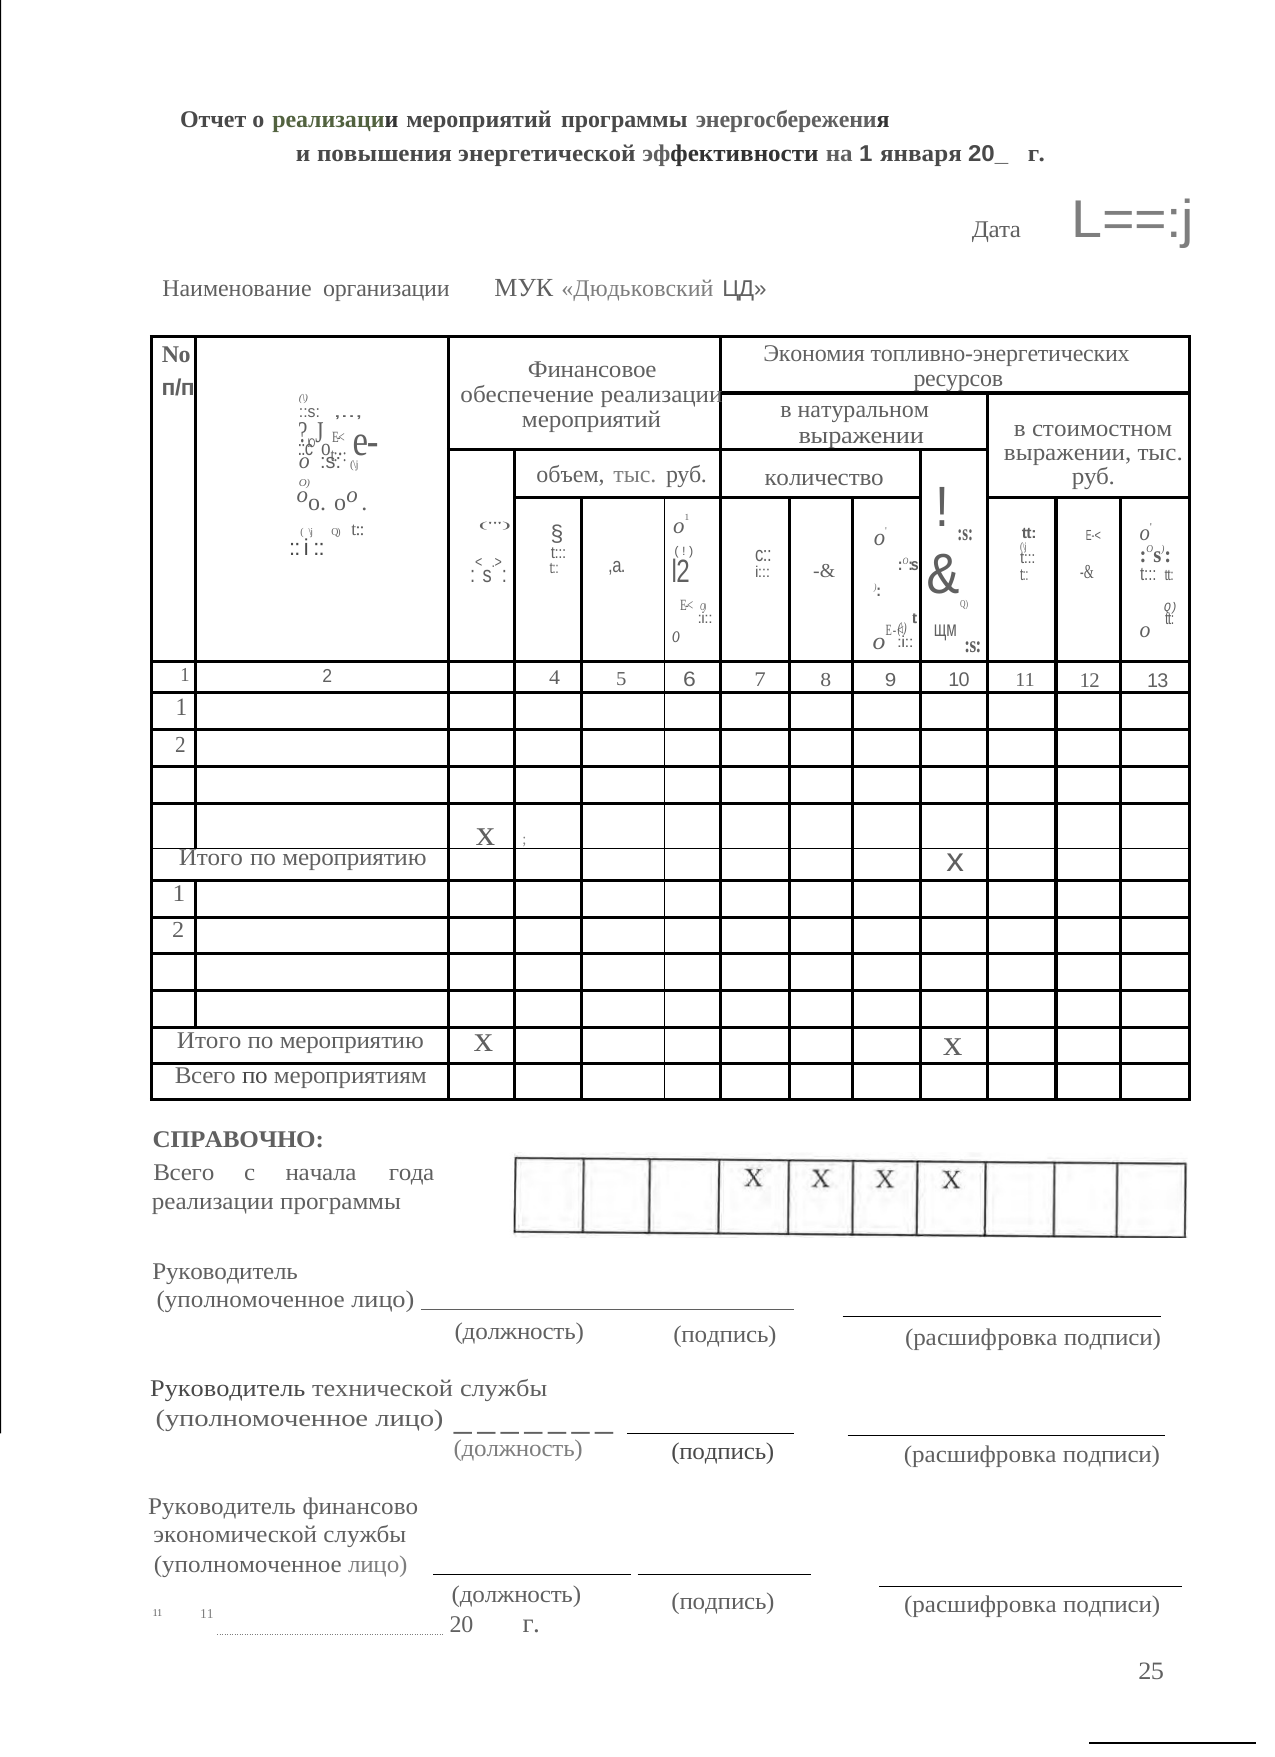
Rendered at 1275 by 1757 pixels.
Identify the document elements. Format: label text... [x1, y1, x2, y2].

table_cell [1122, 805, 1188, 848]
table_cell [854, 955, 919, 989]
table_cell 9 [854, 663, 919, 691]
table_cell [791, 731, 851, 765]
table_cell [516, 694, 580, 728]
table_header No п/п [153, 338, 194, 660]
table_cell [791, 694, 851, 728]
table_cell [153, 805, 194, 848]
table_cell [854, 731, 919, 765]
text Руководитель финансово­ экономической службы [148, 1492, 437, 1547]
table_cell [1058, 768, 1119, 802]
text и повышения энергетической эффективности на 1 января 20_ г. [171, 139, 1170, 167]
table_cell [989, 1065, 1054, 1098]
table_cell [450, 663, 513, 691]
table_cell [922, 992, 986, 1026]
table_cell [583, 882, 664, 916]
table_cell [583, 849, 664, 879]
table_cell [1058, 731, 1119, 765]
table_cell [1122, 768, 1188, 802]
table_cell [516, 992, 580, 1026]
table_cell 6 [665, 663, 719, 691]
text Руководитель технической службы (уполномоченное лицо) ------- [150, 1360, 764, 1445]
table_header Экономия топливно-энергетических ресурсов [722, 338, 1188, 391]
table_cell Всего по мероприятиям [153, 1065, 447, 1098]
table_cell [1058, 882, 1119, 916]
text 25 [635, 1656, 1164, 1685]
table_cell в стоимостном выражении, тыс. руб. [989, 395, 1188, 496]
table_cell [450, 768, 513, 802]
table_cell о' :Оs): t::: tt: о Q) tt: [1122, 499, 1188, 660]
table_cell [722, 768, 788, 802]
table_cell [197, 731, 447, 765]
table_cell [583, 731, 664, 765]
table_cell [989, 768, 1054, 802]
text (уполномоченное лицо) [153, 1550, 1204, 1577]
table_cell 10 [922, 663, 986, 691]
table_cell 2 [197, 663, 447, 691]
table_cell Итого по мероприятию [153, 849, 447, 879]
table_cell [791, 1029, 851, 1062]
table_cell [989, 805, 1054, 848]
table_cell 12 [1058, 663, 1119, 691]
table_cell [854, 882, 919, 916]
table_cell [791, 805, 851, 848]
table_cell [665, 694, 719, 728]
table_cell ("') :<s.>: [450, 451, 513, 660]
subtitle Отчет о реализации мероприятий программы энергосбережения [171, 105, 899, 133]
table_cell [922, 731, 986, 765]
table_cell х [450, 805, 513, 848]
text (должность) (подпись) (расшифровка подписи) [453, 1445, 986, 1467]
text Всего с начала года реализации программы [152, 1158, 437, 1214]
table_cell [1058, 694, 1119, 728]
table_cell [516, 768, 580, 802]
text Руководитель [152, 1257, 1204, 1284]
table_cell [922, 768, 986, 802]
table_cell [450, 731, 513, 765]
table_cell [989, 849, 1054, 879]
table_cell ; [516, 805, 580, 848]
table_cell Е-< -& [1058, 499, 1119, 660]
table_cell [854, 768, 919, 802]
table_cell [722, 1065, 788, 1098]
table_cell § t::: t:: [516, 499, 580, 660]
table_cell [1122, 955, 1188, 989]
table_cell [665, 1029, 719, 1062]
table_cell 4 [516, 663, 580, 691]
table_cell [922, 1065, 986, 1098]
table_cell [583, 1029, 664, 1062]
table_cell [197, 992, 447, 1026]
table_cell [1122, 992, 1188, 1026]
table_cell [450, 694, 513, 728]
table_cell [153, 955, 194, 989]
table_cell [989, 882, 1054, 916]
text 11 11 20 г. [152, 1608, 589, 1638]
table_cell [665, 955, 719, 989]
table_cell [1122, 919, 1188, 952]
table_cell [922, 882, 986, 916]
table_cell [1058, 992, 1119, 1026]
table_cell [722, 731, 788, 765]
table_cell [665, 1065, 719, 1098]
table_cell [153, 992, 194, 1026]
table_cell [922, 694, 986, 728]
table_cell -& [791, 499, 851, 660]
table_cell [722, 882, 788, 916]
table_cell [1122, 731, 1188, 765]
table_cell [197, 955, 447, 989]
table_cell [989, 731, 1054, 765]
table_cell [1122, 882, 1188, 916]
table_cell [854, 805, 919, 848]
table_cell [197, 694, 447, 728]
table_cell [722, 849, 788, 879]
table_cell [516, 882, 580, 916]
table_cell [722, 992, 788, 1026]
table_cell [583, 768, 664, 802]
table_cell [989, 992, 1054, 1026]
table_cell [450, 1065, 513, 1098]
table_cell [583, 992, 664, 1026]
table_cell [197, 768, 447, 802]
table_cell [791, 919, 851, 952]
table_cell 2 [153, 731, 194, 765]
table_cell [1122, 849, 1188, 879]
text (должность) (подпись) (расшифровка подписи) [454, 1313, 1204, 1351]
table_cell [791, 955, 851, 989]
table_header (\) ::s: ,.., ?!:ОJ Е-< ::с оt:.: е- о :s: (\j О) оо. оо. ::(i\j:: Q) t:: [197, 338, 447, 660]
table_cell ,а. [583, 499, 664, 660]
table_cell [583, 805, 664, 848]
table_header Финансовое обеспечение реализации мероприятий [450, 338, 719, 448]
table_cell [516, 1029, 580, 1062]
table_cell [1058, 805, 1119, 848]
table_cell 13 [1122, 663, 1188, 691]
table_cell [854, 919, 919, 952]
table_cell [665, 992, 719, 1026]
picture [509, 1152, 1188, 1238]
subtitle СПРАВОЧНО: [152, 1125, 1204, 1152]
table_cell 7 [722, 663, 788, 691]
table_cell с:: i::: [722, 499, 788, 660]
table_cell [854, 694, 919, 728]
table_cell в натуральном выражении [722, 395, 986, 448]
table_cell [1058, 955, 1119, 989]
table_cell [1122, 1065, 1188, 1098]
text Наименование организации МУК «Дюдьковский ЦД» [162, 272, 1204, 302]
table_cell [450, 992, 513, 1026]
table_cell 1 [153, 694, 194, 728]
table_cell [722, 694, 788, 728]
table_cell [665, 919, 719, 952]
table_cell [516, 731, 580, 765]
table_cell [922, 805, 986, 848]
table_cell [722, 919, 788, 952]
table_cell [516, 955, 580, 989]
table_cell х [922, 1029, 986, 1062]
table_cell [722, 805, 788, 848]
table_cell 5 [583, 663, 664, 691]
table_cell [989, 1029, 1054, 1062]
table_cell [791, 1065, 851, 1098]
text (должность) [451, 1581, 589, 1608]
table_cell [665, 849, 719, 879]
table_cell [516, 849, 580, 879]
table_cell [197, 805, 447, 848]
table_cell [989, 694, 1054, 728]
table_cell [450, 849, 513, 879]
table_cell [1058, 849, 1119, 879]
table_cell [791, 882, 851, 916]
table_cell [665, 882, 719, 916]
table_cell 1 [153, 882, 194, 916]
table_cell [153, 768, 194, 802]
table_cell о1 (!) l2 оЕ-< О) :i:: [665, 499, 719, 660]
table_cell [854, 1029, 919, 1062]
table_cell количество [722, 451, 919, 496]
table_cell [583, 919, 664, 952]
table_cell [450, 919, 513, 952]
table_cell [854, 1065, 919, 1098]
text (уполномоченное лицо) [156, 1285, 1204, 1313]
table_cell !:s: &Q) щм :s: [922, 451, 986, 660]
table_cell tt: (\j t::: t:: [989, 499, 1054, 660]
table_cell [989, 955, 1054, 989]
table_cell [516, 919, 580, 952]
table_cell [197, 919, 447, 952]
table_cell [583, 694, 664, 728]
table_cell [583, 955, 664, 989]
table_cell [791, 849, 851, 879]
table_cell [1058, 1029, 1119, 1062]
table_cell [1058, 1065, 1119, 1098]
table_cell [665, 731, 719, 765]
table_cell [922, 955, 986, 989]
text (подпись) (расшифровка подписи) [635, 1587, 1160, 1618]
table_cell о' :О:s): оЕ-< tt: (\) :i:: [854, 499, 919, 660]
table_cell [854, 849, 919, 879]
text Дата L==:j [119, 187, 1194, 248]
table_cell [922, 919, 986, 952]
table_cell [1122, 694, 1188, 728]
table_cell [665, 805, 719, 848]
table_cell [665, 768, 719, 802]
table_cell [1122, 1029, 1188, 1062]
table_cell х [450, 1029, 513, 1062]
table_cell 2 [153, 919, 194, 952]
text (должность) (подпись) (расшифровка подписи) [988, 1445, 1204, 1467]
table_cell [197, 882, 447, 916]
table_cell [583, 1065, 664, 1098]
table_cell [791, 992, 851, 1026]
table_cell 1 [153, 663, 194, 691]
table_cell [989, 919, 1054, 952]
table_cell х [922, 849, 986, 879]
table_cell Итого по мероприятию [153, 1029, 447, 1062]
table_cell 8 [791, 663, 851, 691]
table_cell [450, 882, 513, 916]
table_cell [722, 1029, 788, 1062]
table_cell [1058, 919, 1119, 952]
table_cell 11 [989, 663, 1054, 691]
table_cell [516, 1065, 580, 1098]
table_cell [854, 992, 919, 1026]
table_cell [791, 768, 851, 802]
table_cell [722, 955, 788, 989]
table_cell [450, 955, 513, 989]
table_cell объем, тыс. руб. [516, 451, 719, 496]
